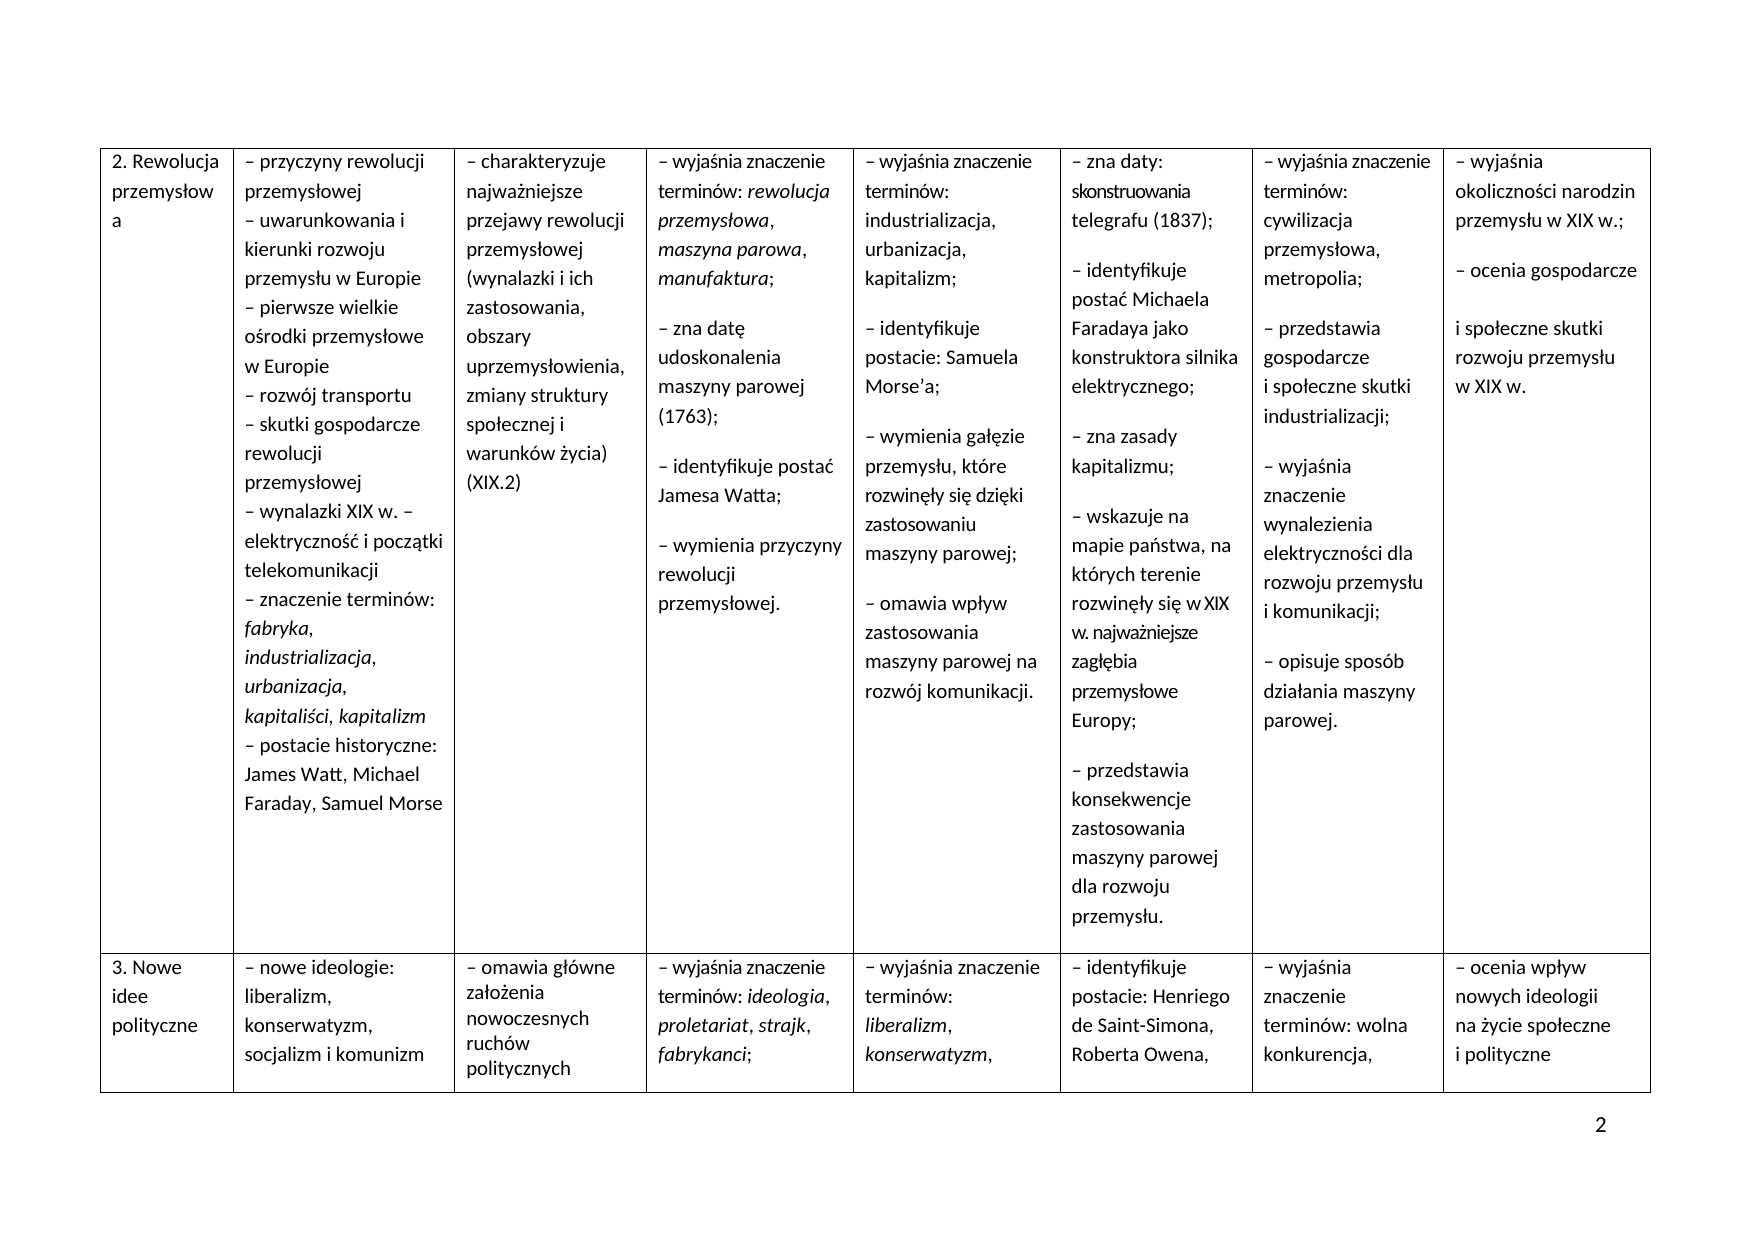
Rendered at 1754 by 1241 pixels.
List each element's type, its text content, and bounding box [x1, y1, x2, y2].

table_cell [1444, 954, 1650, 1092]
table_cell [1061, 954, 1252, 1092]
table_cell – przyczyny rewolucji przemysłowej – uwarunkowania i kierunki rozwoju przemysłu w Europie – pierwsze wielkie ośrodki przemysłowe w Europie – rozwój transportu – skutki gospodarcze rewolucji przemysłowej – wynalazki XIX w. – elektryczność i początki telekomunikacji – znaczenie terminów: fabryka, industrializacja, urbanizacja, kapitaliści, kapitalizm – postacie historyczne: James Watt, Michael Faraday, Samuel Morse [234, 149, 454, 953]
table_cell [1253, 954, 1443, 1092]
table_cell – wyjaśnia okoliczności narodzin przemysłu w XIX w.; – ocenia gospodarcze i społeczne skutki rozwoju przemysłu w XIX w. [1444, 149, 1650, 953]
table_cell – zna daty: skonstruowania telegrafu (1837); – identyfikuje postać Michaela Faradaya jako konstruktora silnika elektrycznego; – zna zasady kapitalizmu; – wskazuje na mapie państwa, na których terenie rozwinęły się w XIX w. najważniejsze zagłębia przemysłowe Europy; – przedstawia konsekwencje zastosowania maszyny parowej dla rozwoju przemysłu. [1061, 149, 1252, 953]
table_cell – wyjaśnia znaczenie terminów: industrializacja, urbanizacja, kapitalizm; – identyfikuje postacie: Samuela Morse’a; – wymienia gałęzie przemysłu, które rozwinęły się dzięki zastosowaniu maszyny parowej; – omawia wpływ zastosowania maszyny parowej na rozwój komunikacji. [854, 149, 1060, 953]
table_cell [101, 954, 233, 1092]
table_cell – wyjaśnia znaczenie terminów: rewolucja przemysłowa, maszyna parowa, manufaktura; – zna datę udoskonalenia maszyny parowej (1763); – identyfikuje postać Jamesa Watta; – wymienia przyczyny rewolucji przemysłowej. [647, 149, 853, 953]
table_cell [647, 954, 853, 1092]
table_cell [234, 954, 454, 1092]
table_cell 2. Rewolucja przemysłowa [101, 149, 233, 953]
table_cell – charakteryzuje najważniejsze przejawy rewolucji przemysłowej (wynalazki i ich zastosowania, obszary uprzemysłowienia, zmiany struktury społecznej i warunków życia) (XIX.2) [455, 149, 646, 953]
table_cell – wyjaśnia znaczenie terminów: cywilizacja przemysłowa, metropolia; – przedstawia gospodarcze i społeczne skutki industrializacji; – wyjaśnia znaczenie wynalezienia elektryczności dla rozwoju przemysłu i komunikacji; – opisuje sposób działania maszyny parowej. [1253, 149, 1443, 953]
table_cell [854, 954, 1060, 1092]
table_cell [455, 954, 646, 1092]
